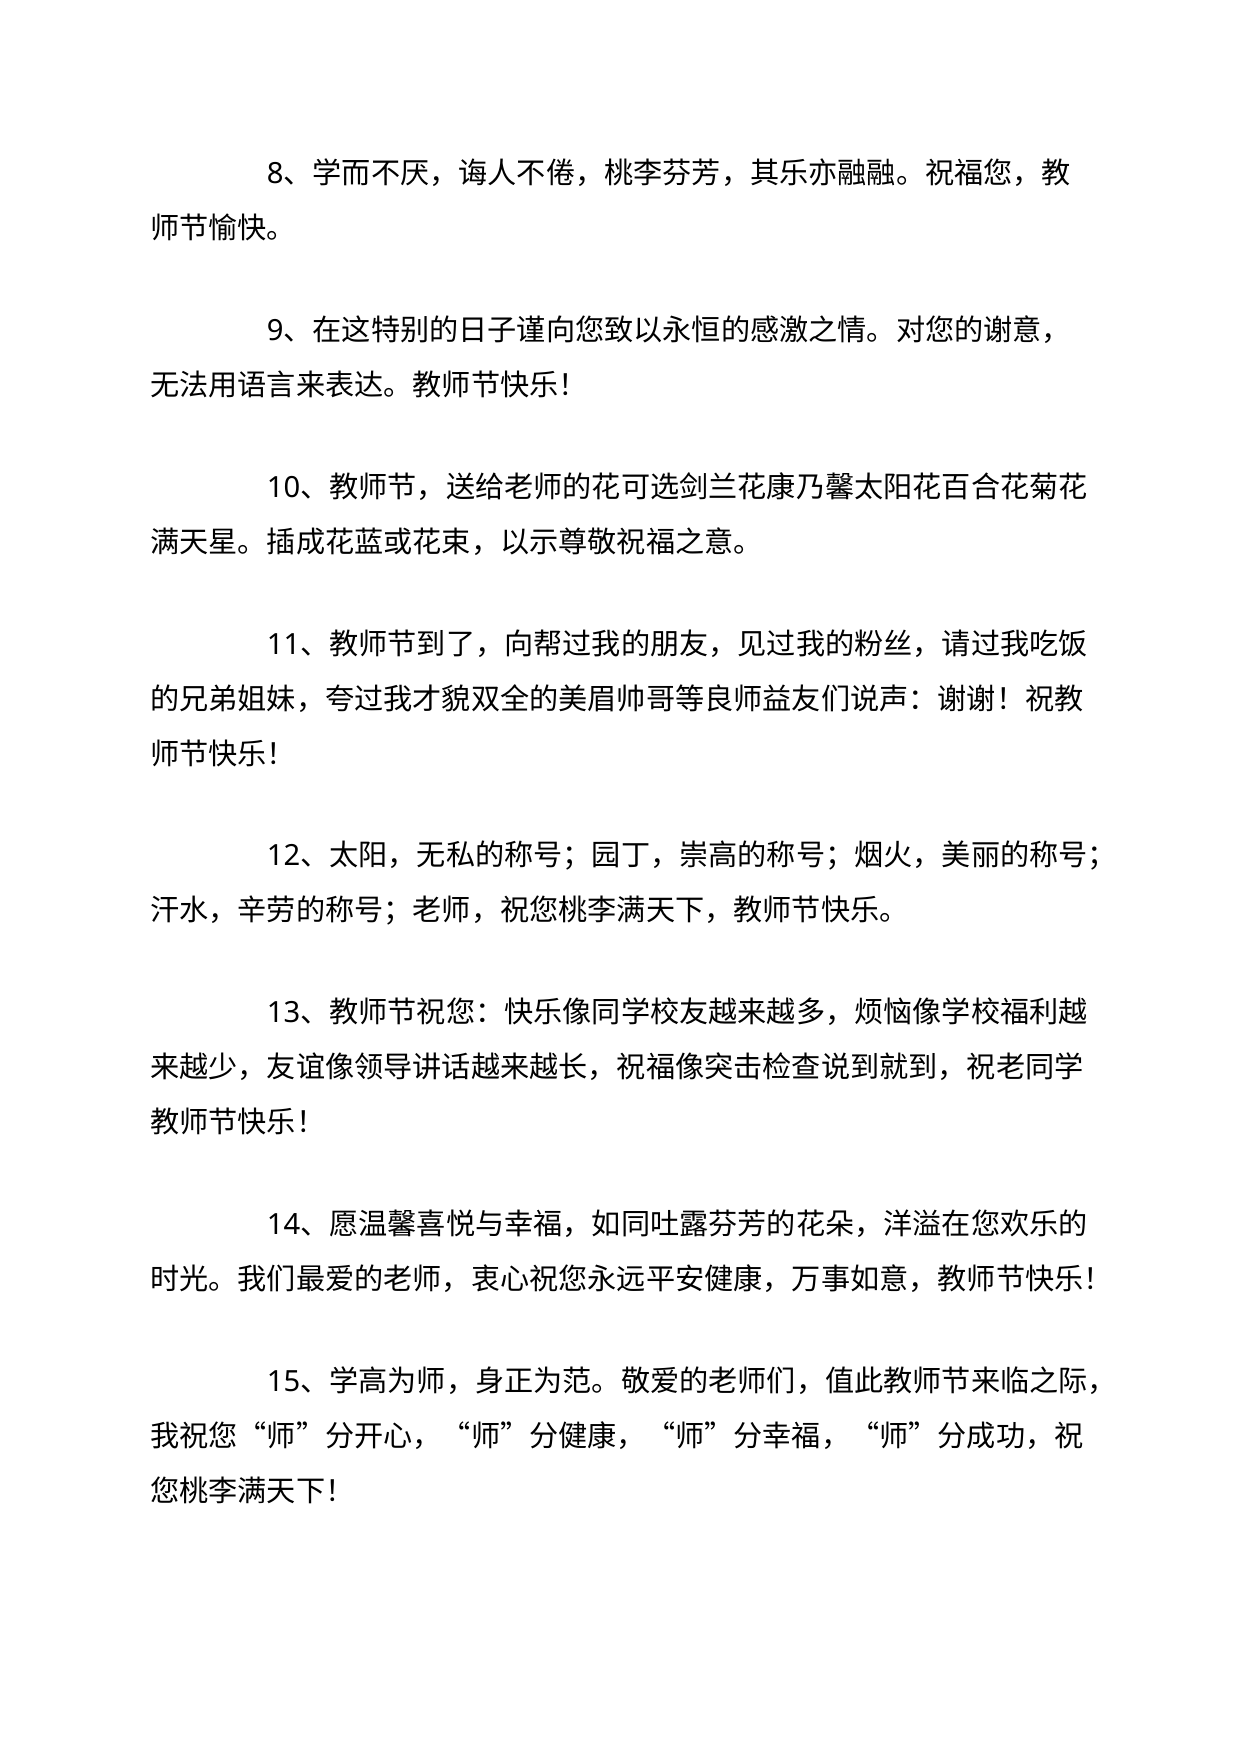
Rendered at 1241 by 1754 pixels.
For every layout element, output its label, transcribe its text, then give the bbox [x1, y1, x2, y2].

text 12、太阳，无私的称号；园丁，崇高的称号；烟火，美丽的称号；汗水，辛劳的称号；老师，祝您桃李满天下，教师节快乐。 [150, 832, 1090, 929]
text 11、教师节到了，向帮过我的朋友，见过我的粉丝，请过我吃饭的兄弟姐妹，夸过我才貌双全的美眉帅哥等良师益友们说声：谢谢！祝教师节快乐！ [150, 620, 1090, 772]
text 8、学而不厌，诲人不倦，桃李芬芳，其乐亦融融。祝福您，教师节愉快。 [150, 150, 1090, 247]
text 14、愿温馨喜悦与幸福，如同吐露芬芳的花朵，洋溢在您欢乐的时光。我们最爱的老师，衷心祝您永远平安健康，万事如意，教师节快乐！ [150, 1200, 1090, 1298]
text 10、教师节，送给老师的花可选剑兰花康乃馨太阳花百合花菊花满天星。插成花蓝或花束，以示尊敬祝福之意。 [150, 463, 1090, 561]
text 9、在这特别的日子谨向您致以永恒的感激之情。对您的谢意，无法用语言来表达。教师节快乐！ [150, 307, 1090, 404]
text 13、教师节祝您：快乐像同学校友越来越多，烦恼像学校福利越来越少，友谊像领导讲话越来越长，祝福像突击检查说到就到，祝老同学教师节快乐！ [150, 989, 1090, 1141]
text 15、学高为师，身正为范。敬爱的老师们，值此教师节来临之际，我祝您“师”分开心，“师”分健康，“师”分幸福，“师”分成功，祝您桃李满天下！ [150, 1357, 1090, 1509]
